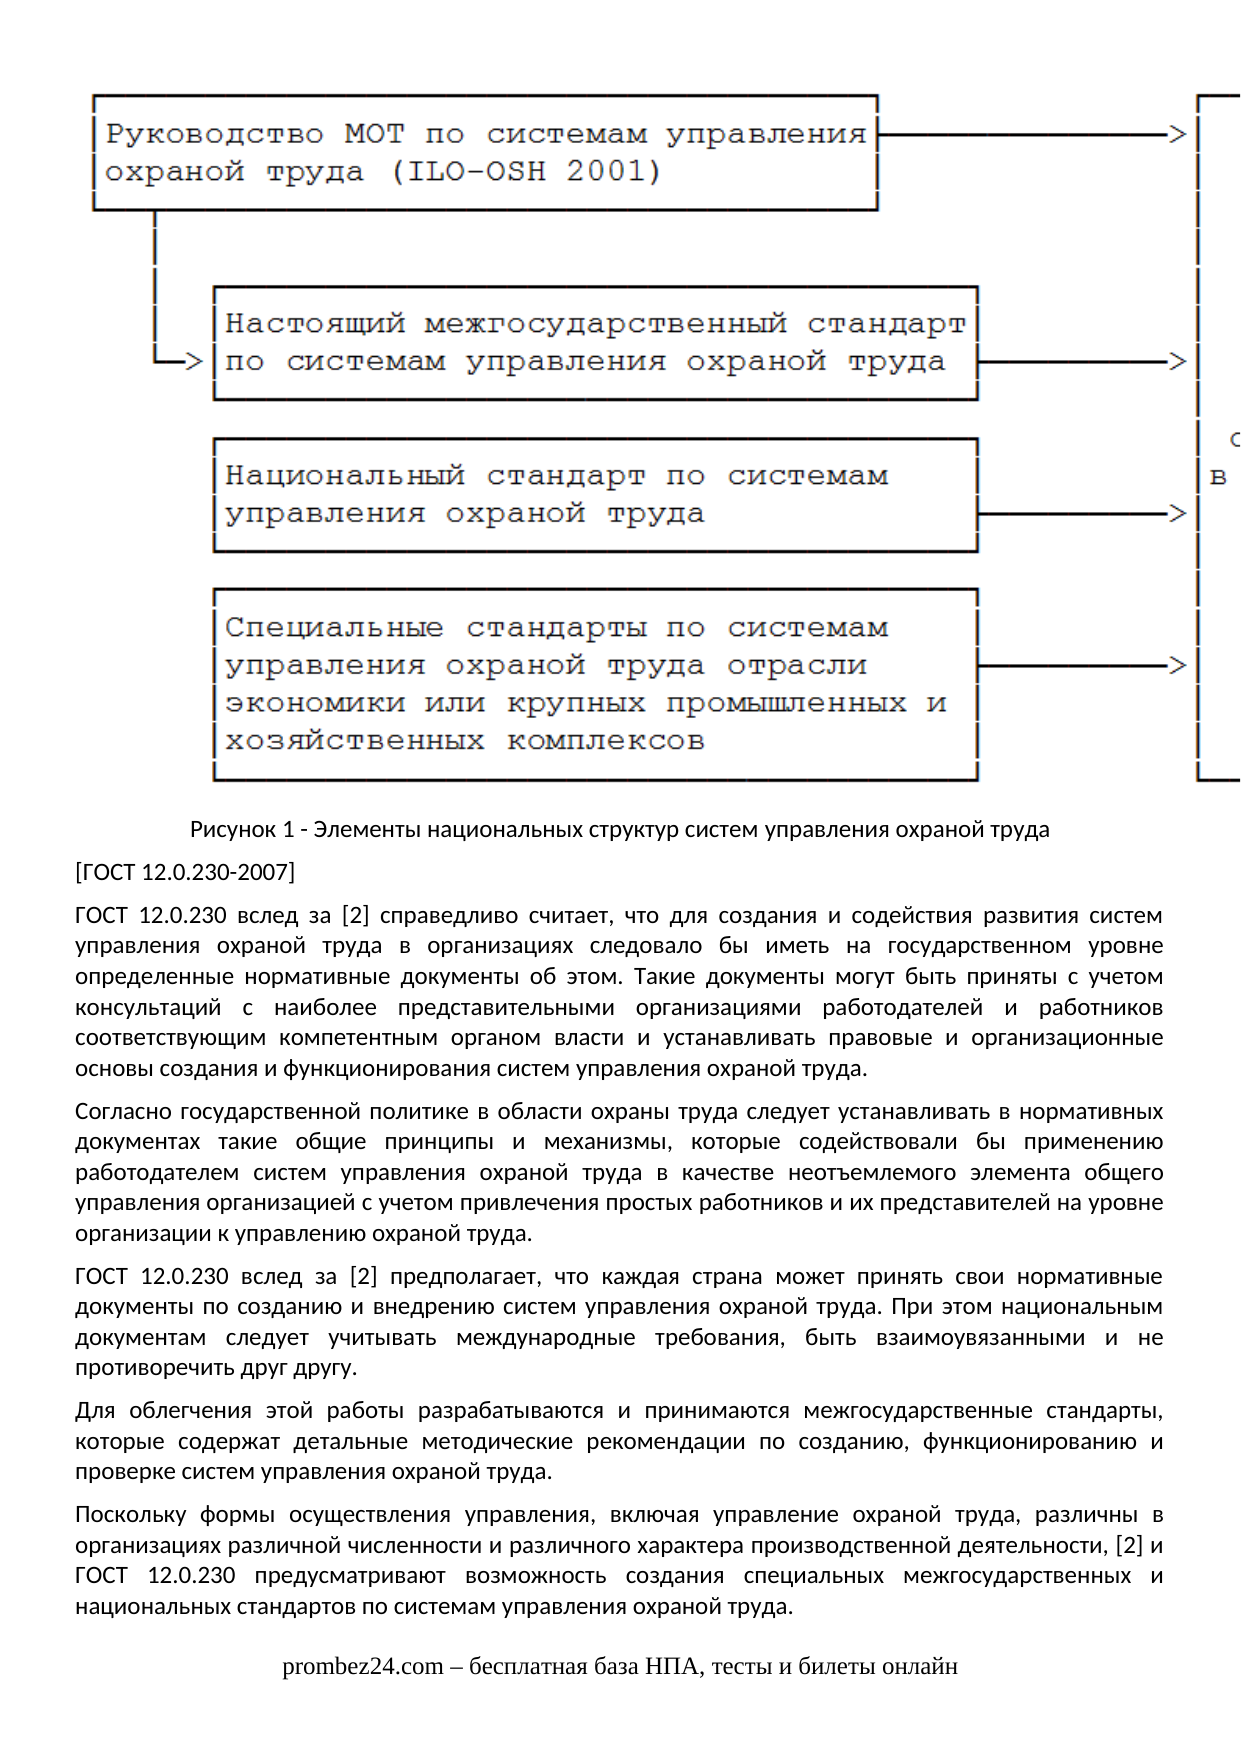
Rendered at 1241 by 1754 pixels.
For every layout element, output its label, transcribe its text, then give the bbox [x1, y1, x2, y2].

text ГОСТ 12.0.230 вслед за [2] предполагает, что каждая страна может принять свои нормативные документы по созданию и внедрению систем управления охраной труда. При этом национальным документам следует учитывать международные требования, быть взаимоувязанными и не противоречить друг другу. [75, 1260, 1165, 1382]
text ГОСТ 12.0.230 вслед за [2] справедливо считает, что для создания и содействия развития систем управления охраной труда в организациях следовало бы иметь на государственном уровне определенные нормативные документы об этом. Такие документы могут быть приняты с учетом консультаций с наиболее представительными организациями работодателей и работников соответствующим компетентным органом власти и устанавливать правовые и организационные основы создания и функционирования систем управления охраной труда. [75, 899, 1165, 1082]
text Рисунок 1 - Элементы национальных структур систем управления охраной труда [75, 813, 1165, 844]
picture [75, 75, 1241, 801]
text Для облегчения этой работы разрабатываются и принимаются межгосударственные стандарты, которые содержат детальные методические рекомендации по созданию, функционированию и проверке систем управления охраной труда. [75, 1394, 1165, 1486]
text Согласно государственной политике в области охраны труда следует устанавливать в нормативных документах такие общие принципы и механизмы, которые содействовали бы применению работодателем систем управления охраной труда в качестве неотъемлемого элемента общего управления организацией с учетом привлечения простых работников и их представителей на уровне организации к управлению охраной труда. [75, 1095, 1165, 1247]
text [ГОСТ 12.0.230-2007] [75, 856, 1165, 887]
text Поскольку формы осуществления управления, включая управление охраной труда, различны в организациях различной численности и различного характера производственной деятельности, [2] и ГОСТ 12.0.230 предусматривают возможность создания специальных межгосударственных и национальных стандартов по системам управления охраной труда. [75, 1498, 1165, 1621]
